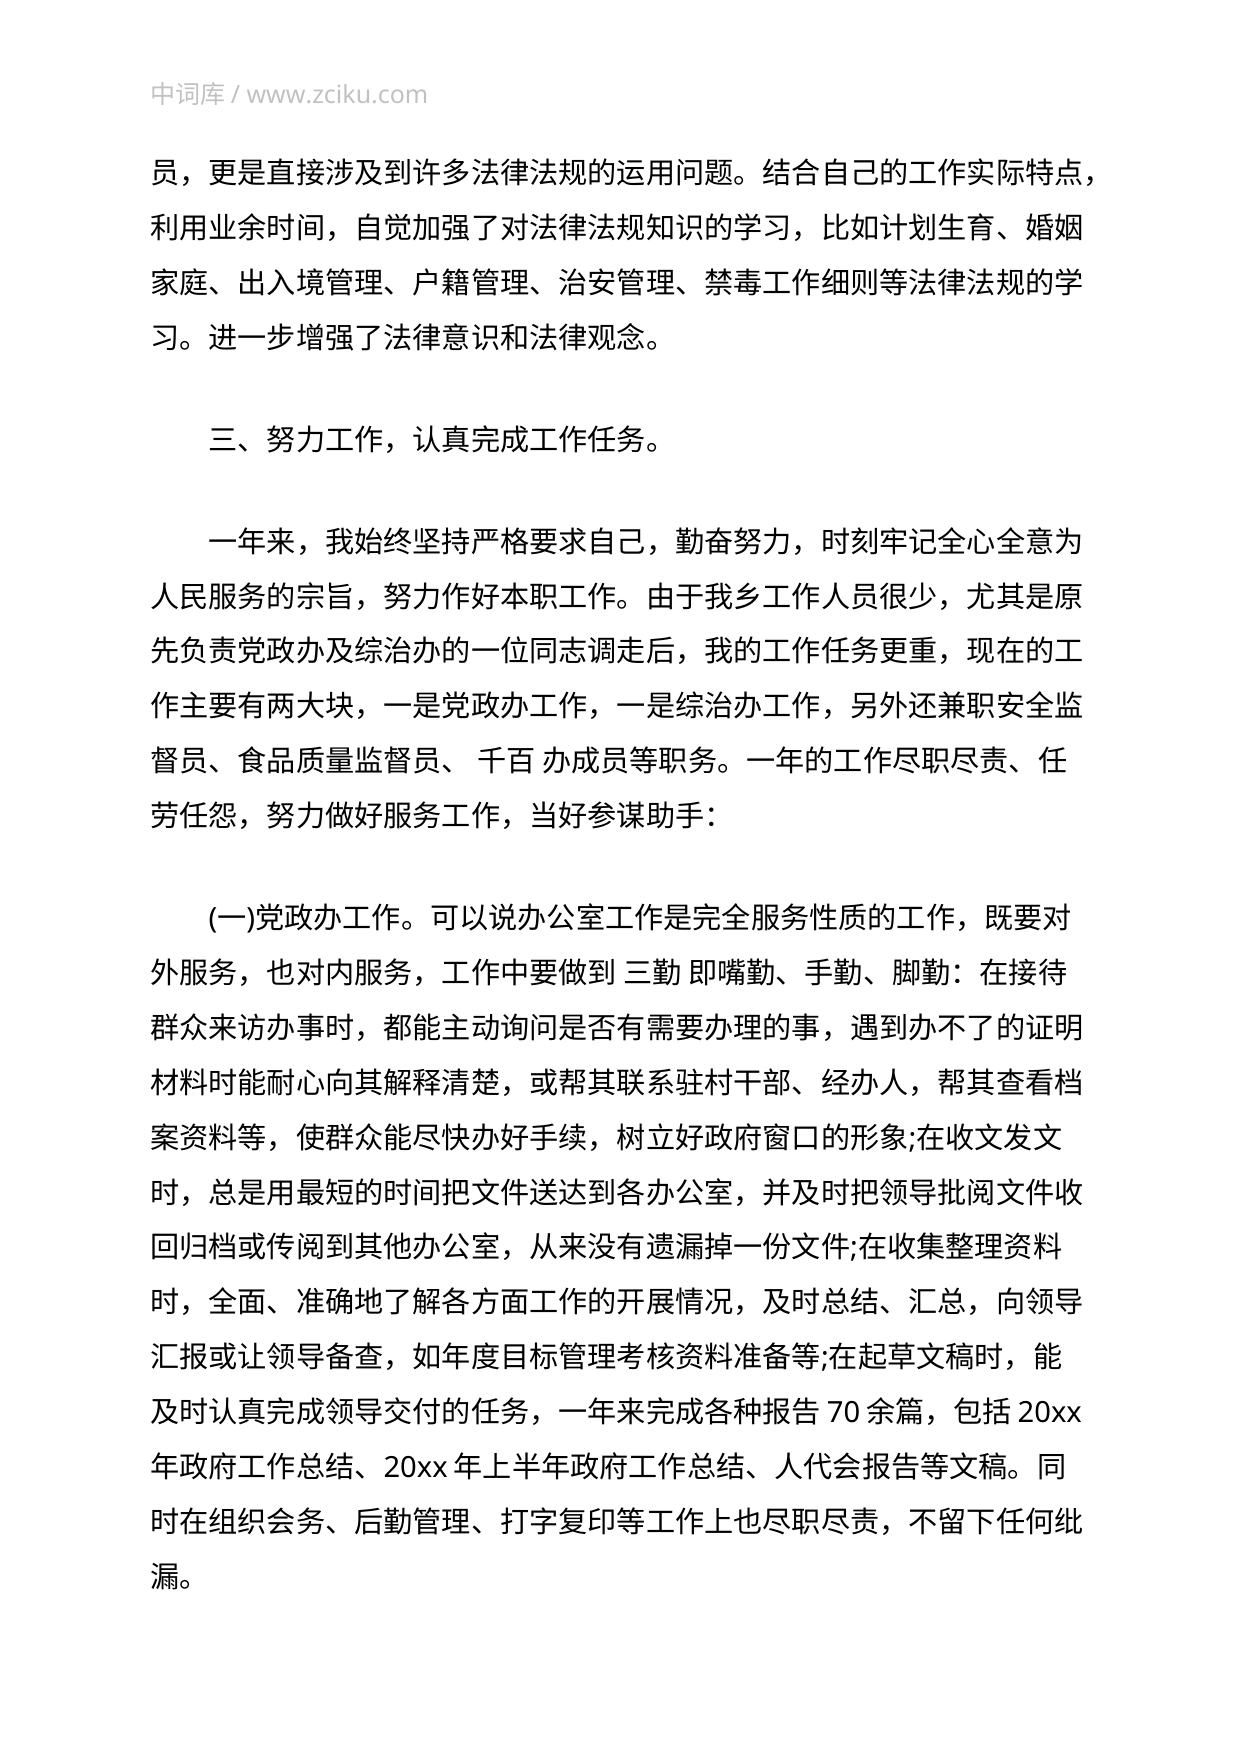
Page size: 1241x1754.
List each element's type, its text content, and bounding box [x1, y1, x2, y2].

text 一年来，我始终坚持严格要求自己，勤奋努力，时刻牢记全心全意为人民服务的宗旨，努力作好本职工作。由于我乡工作人员很少，尤其是原先负责党政办及综治办的一位同志调走后，我的工作任务更重，现在的工作主要有两大块，一是党政办工作，一是综治办工作，另外还兼职安全监督员、食品质量监督员、 千百 办成员等职务。一年的工作尽职尽责、任劳任怨，努力做好服务工作，当好参谋助手： [150, 518, 1090, 835]
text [150, 150, 1090, 357]
text 三、努力工作，认真完成工作任务。 [150, 416, 1090, 459]
text (一)党政办工作。可以说办公室工作是完全服务性质的工作，既要对外服务，也对内服务，工作中要做到 三勤 即嘴勤、手勤、脚勤：在接待群众来访办事时，都能主动询问是否有需要办理的事，遇到办不了的证明材料时能耐心向其解释清楚，或帮其联系驻村干部、经办人，帮其查看档案资料等，使群众能尽快办好手续，树立好政府窗口的形象;在收文发文时，总是用最短的时间把文件送达到各办公室，并及时把领导批阅文件收回归档或传阅到其他办公室，从来没有遗漏掉一份文件;在收集整理资料时，全面、准确地了解各方面工作的开展情况，及时总结、汇总，向领导汇报或让领导备查，如年度目标管理考核资料准备等;在起草文稿时，能及时认真完成领导交付的任务，一年来完成各种报告70余篇，包括20xx年政府工作总结、20xx年上半年政府工作总结、人代会报告等文稿。同时在组织会务、后勤管理、打字复印等工作上也尽职尽责，不留下任何纰漏。 [150, 894, 1090, 1596]
